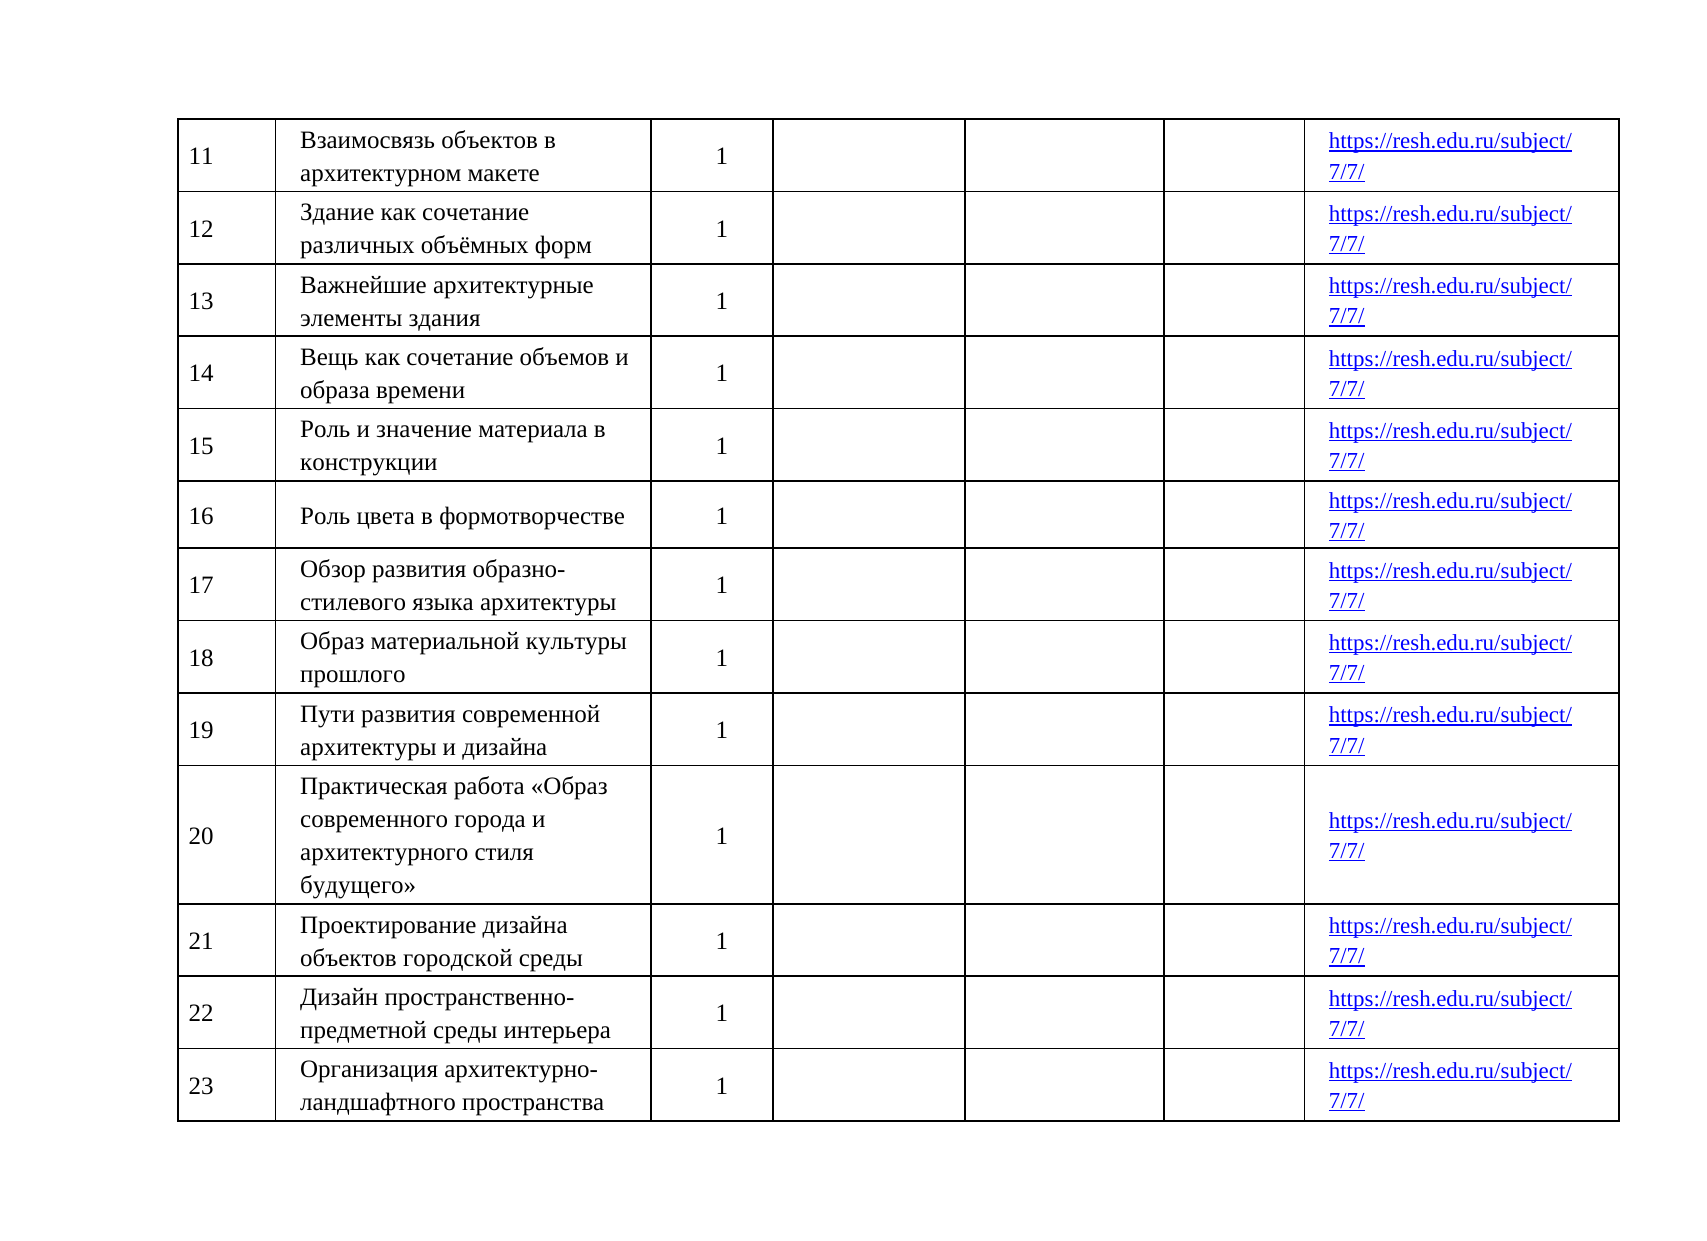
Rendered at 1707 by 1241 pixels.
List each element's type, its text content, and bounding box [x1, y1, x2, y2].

table_cell https://resh.edu.ru/subject/7/7/ [1305, 482, 1618, 547]
table_cell 1 [652, 766, 772, 903]
table_cell [966, 265, 1163, 335]
table_cell 17 [179, 549, 275, 620]
table_cell 1 [652, 1049, 772, 1120]
table_cell Дизайн пространственно-предметной среды интерьера [276, 977, 650, 1048]
table_cell [966, 549, 1163, 620]
table_cell [1165, 977, 1304, 1048]
table_cell 14 [179, 337, 275, 408]
table_cell [1165, 120, 1304, 191]
table_cell https://resh.edu.ru/subject/7/7/ [1305, 265, 1618, 335]
table_cell [966, 409, 1163, 480]
table_cell [1165, 1049, 1304, 1120]
table_cell 11 [179, 120, 275, 191]
table_cell Обзор развития образно-стилевого языка архитектуры [276, 549, 650, 620]
table_cell [1165, 905, 1304, 975]
table_cell Организация архитектурно-ландшафтного пространства [276, 1049, 650, 1120]
table_cell 23 [179, 1049, 275, 1120]
table_cell 1 [652, 549, 772, 620]
table_cell [1165, 409, 1304, 480]
table_cell https://resh.edu.ru/subject/7/7/ [1305, 549, 1618, 620]
table_cell https://resh.edu.ru/subject/7/7/ [1305, 621, 1618, 692]
table_cell 1 [652, 192, 772, 263]
table_cell https://resh.edu.ru/subject/7/7/ [1305, 409, 1618, 480]
table_cell https://resh.edu.ru/subject/7/7/ [1305, 192, 1618, 263]
table_cell Образ материальной культуры прошлого [276, 621, 650, 692]
table_cell [774, 977, 964, 1048]
table_cell [774, 694, 964, 764]
table_cell [774, 905, 964, 975]
table_cell [966, 120, 1163, 191]
table_cell 1 [652, 265, 772, 335]
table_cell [1305, 1049, 1618, 1120]
table_cell 13 [179, 265, 275, 335]
table_cell Вещь как сочетание объемов и образа времени [276, 337, 650, 408]
table_cell https://resh.edu.ru/subject/7/7/ [1305, 977, 1618, 1048]
table_cell [774, 409, 964, 480]
table_cell [966, 1049, 1163, 1120]
table_cell Практическая работа «Образ современного города и архитектурного стиля будущего» [276, 766, 650, 903]
table_cell [1165, 694, 1304, 764]
table_cell 1 [652, 694, 772, 764]
table_cell [1165, 621, 1304, 692]
table_cell 1 [652, 905, 772, 975]
table_cell [774, 337, 964, 408]
table_cell https://resh.edu.ru/subject/7/7/ [1305, 905, 1618, 975]
table_cell [1165, 549, 1304, 620]
table_cell [966, 621, 1163, 692]
table_cell https://resh.edu.ru/subject/7/7/ [1305, 694, 1618, 764]
table_cell [774, 482, 964, 547]
table_cell 16 [179, 482, 275, 547]
table_cell https://resh.edu.ru/subject/7/7/ [1305, 337, 1618, 408]
table_cell [774, 192, 964, 263]
table_cell 22 [179, 977, 275, 1048]
table_cell 1 [652, 337, 772, 408]
table_cell Роль и значение материала в конструкции [276, 409, 650, 480]
table_cell [1165, 337, 1304, 408]
table_cell [966, 192, 1163, 263]
table_cell [966, 482, 1163, 547]
table_cell [1165, 265, 1304, 335]
table_cell [966, 977, 1163, 1048]
table_cell 12 [179, 192, 275, 263]
table_cell 15 [179, 409, 275, 480]
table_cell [1305, 120, 1618, 191]
table_cell 1 [652, 977, 772, 1048]
table_cell Роль цвета в формотворчестве [276, 482, 650, 547]
table_cell Взаимосвязь объектов в архитектурном макете [276, 120, 650, 191]
table_cell [774, 621, 964, 692]
table_cell 1 [652, 409, 772, 480]
table_cell [774, 549, 964, 620]
table_cell [1165, 766, 1304, 903]
table_cell https://resh.edu.ru/subject/7/7/ [1305, 766, 1618, 903]
table_cell [774, 766, 964, 903]
table_cell [774, 1049, 964, 1120]
table_cell [966, 694, 1163, 764]
table_cell [966, 905, 1163, 975]
table_cell 1 [652, 621, 772, 692]
table_cell [1165, 192, 1304, 263]
table_cell [966, 337, 1163, 408]
table_cell [774, 265, 964, 335]
table_cell [1165, 482, 1304, 547]
table_cell 21 [179, 905, 275, 975]
table_cell 19 [179, 694, 275, 764]
table_cell 1 [652, 120, 772, 191]
table_cell 1 [652, 482, 772, 547]
table_cell Важнейшие архитектурные элементы здания [276, 265, 650, 335]
table_cell Пути развития современной архитектуры и дизайна [276, 694, 650, 764]
table_cell 18 [179, 621, 275, 692]
table_cell 20 [179, 766, 275, 903]
table_cell [966, 766, 1163, 903]
table_cell Проектирование дизайна объектов городской среды [276, 905, 650, 975]
table_cell [774, 120, 964, 191]
table_cell Здание как сочетание различных объёмных форм [276, 192, 650, 263]
